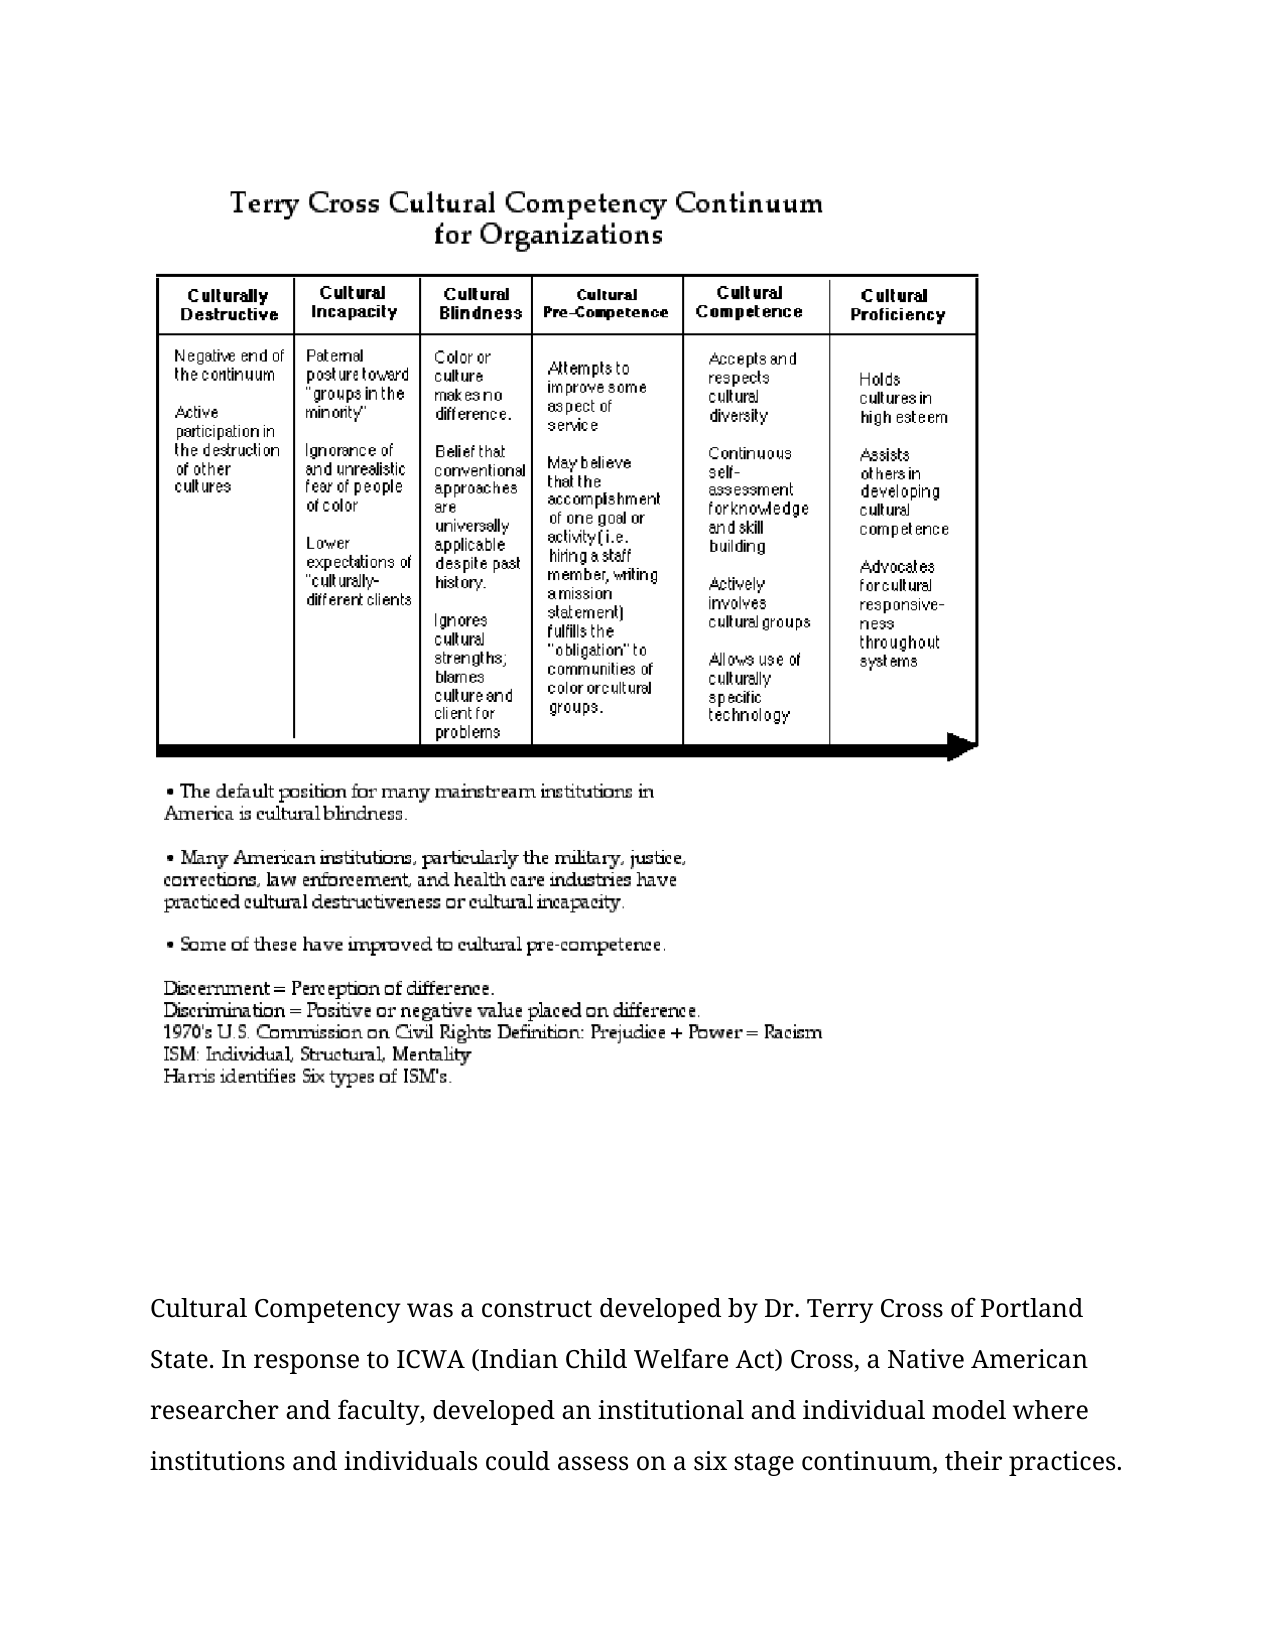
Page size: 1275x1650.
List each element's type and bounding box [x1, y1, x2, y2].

text [150, 1290, 1125, 1477]
picture [150, 150, 1050, 1275]
